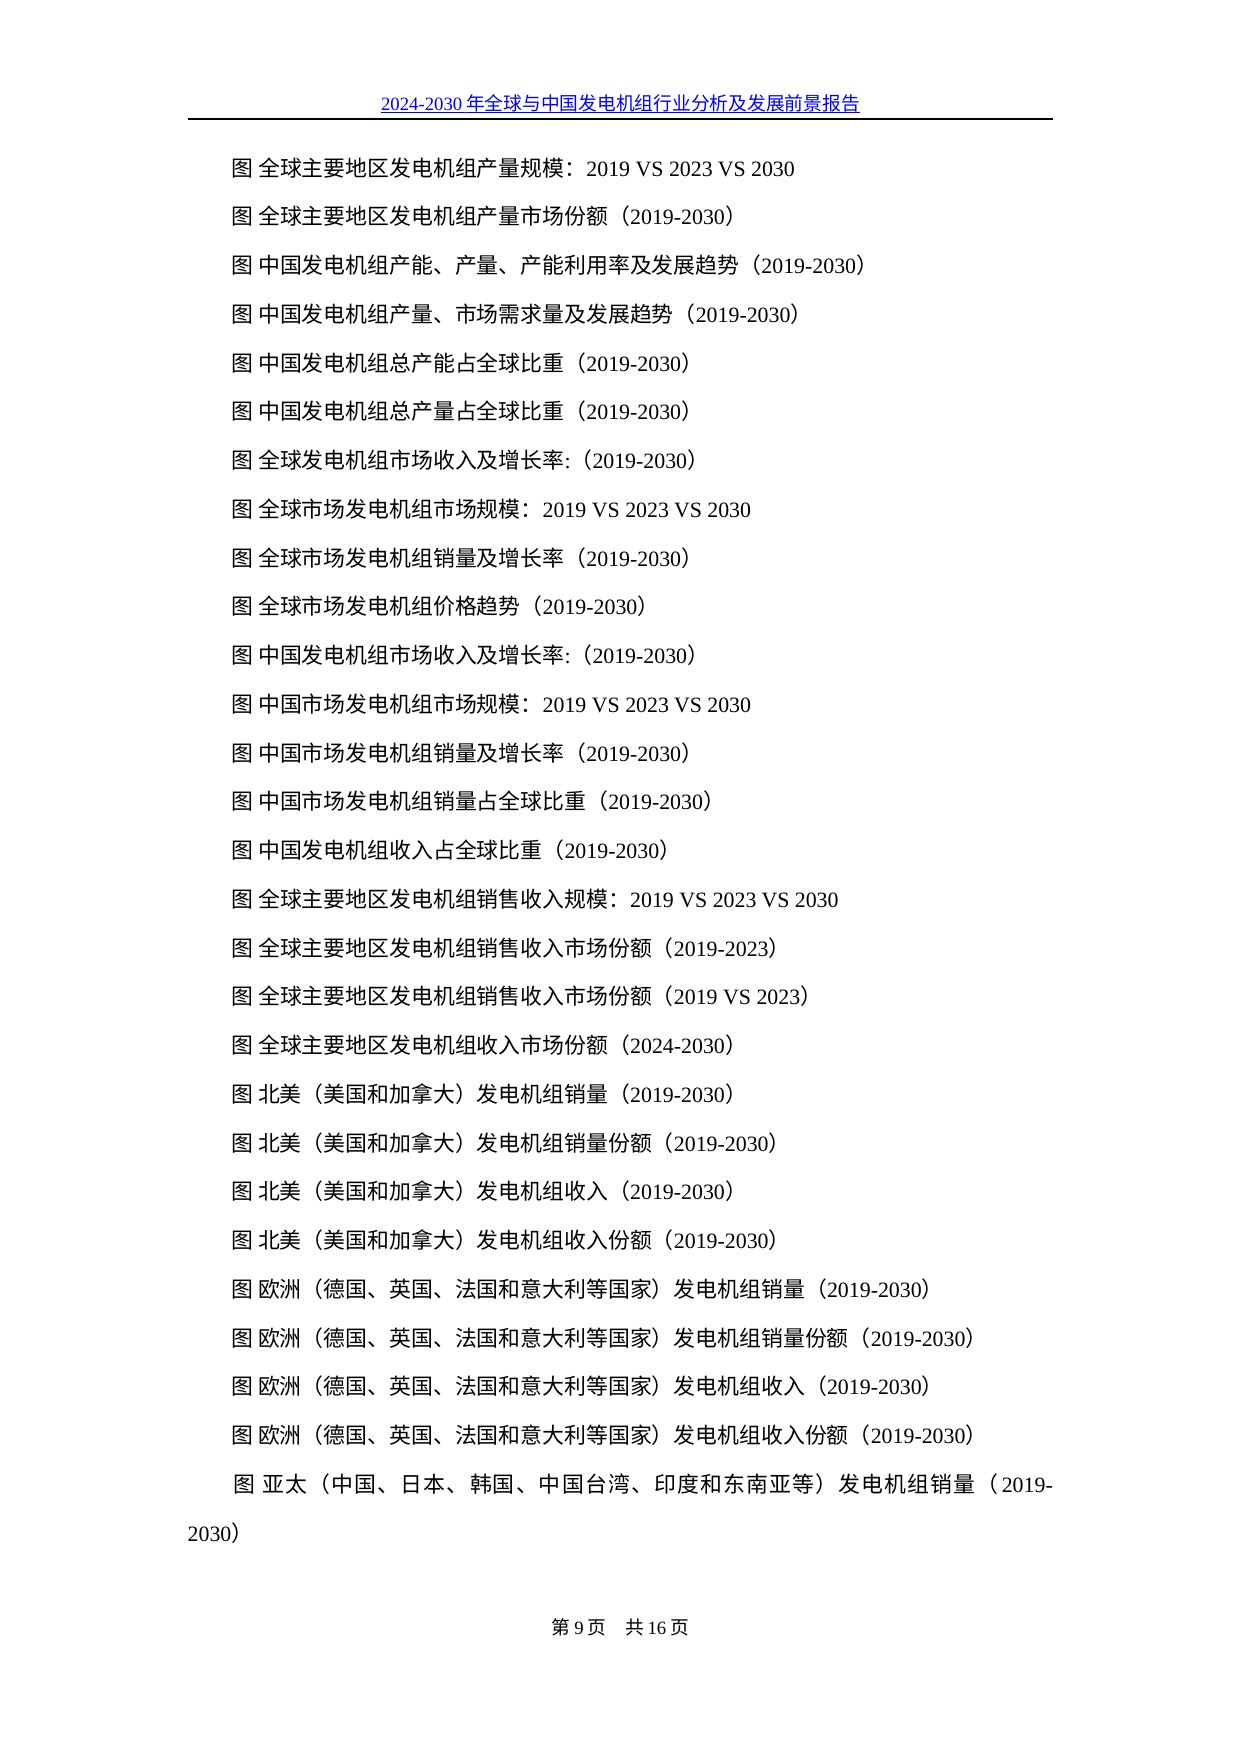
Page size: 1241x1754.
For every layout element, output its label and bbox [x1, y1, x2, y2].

text [187, 150, 1053, 1548]
